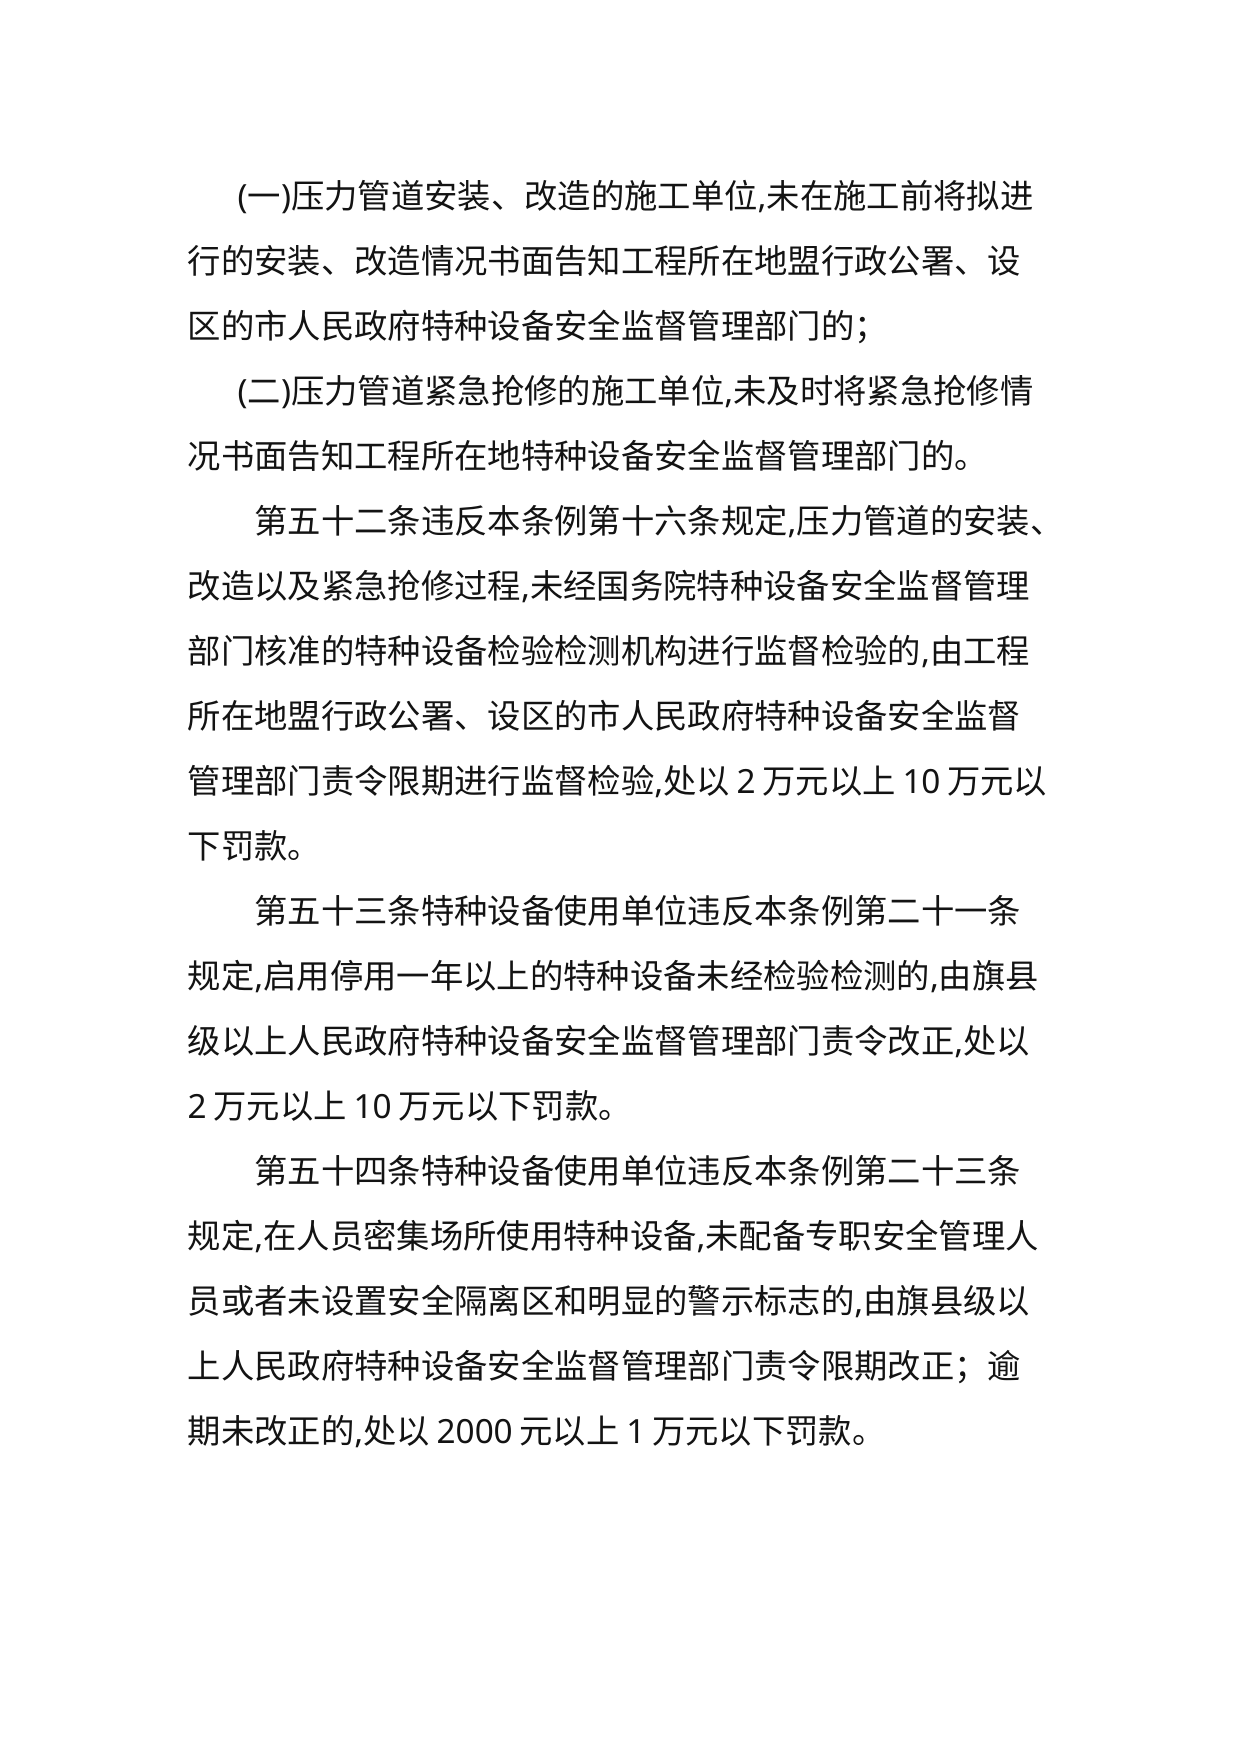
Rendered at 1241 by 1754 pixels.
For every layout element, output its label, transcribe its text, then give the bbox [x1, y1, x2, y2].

text 第五十三条特种设备使用单位违反本条例第二十一条规定,启用停用一年以上的特种设备未经检验检测的,由旗县级以上人民政府特种设备安全监督管理部门责令改正,处以2万元以上10万元以下罚款。 [187, 877, 1053, 1137]
text 第五十二条违反本条例第十六条规定,压力管道的安装、改造以及紧急抢修过程,未经国务院特种设备安全监督管理部门核准的特种设备检验检测机构进行监督检验的,由工程所在地盟行政公署、设区的市人民政府特种设备安全监督管理部门责令限期进行监督检验,处以2万元以上10万元以下罚款。 [187, 487, 1053, 877]
text (二)压力管道紧急抢修的施工单位,未及时将紧急抢修情况书面告知工程所在地特种设备安全监督管理部门的。 [187, 357, 1053, 487]
text (一)压力管道安装、改造的施工单位,未在施工前将拟进行的安装、改造情况书面告知工程所在地盟行政公署、设区的市人民政府特种设备安全监督管理部门的； [187, 162, 1053, 357]
text 第五十四条特种设备使用单位违反本条例第二十三条规定,在人员密集场所使用特种设备,未配备专职安全管理人员或者未设置安全隔离区和明显的警示标志的,由旗县级以上人民政府特种设备安全监督管理部门责令限期改正；逾期未改正的,处以2000元以上1万元以下罚款。 [187, 1137, 1053, 1462]
